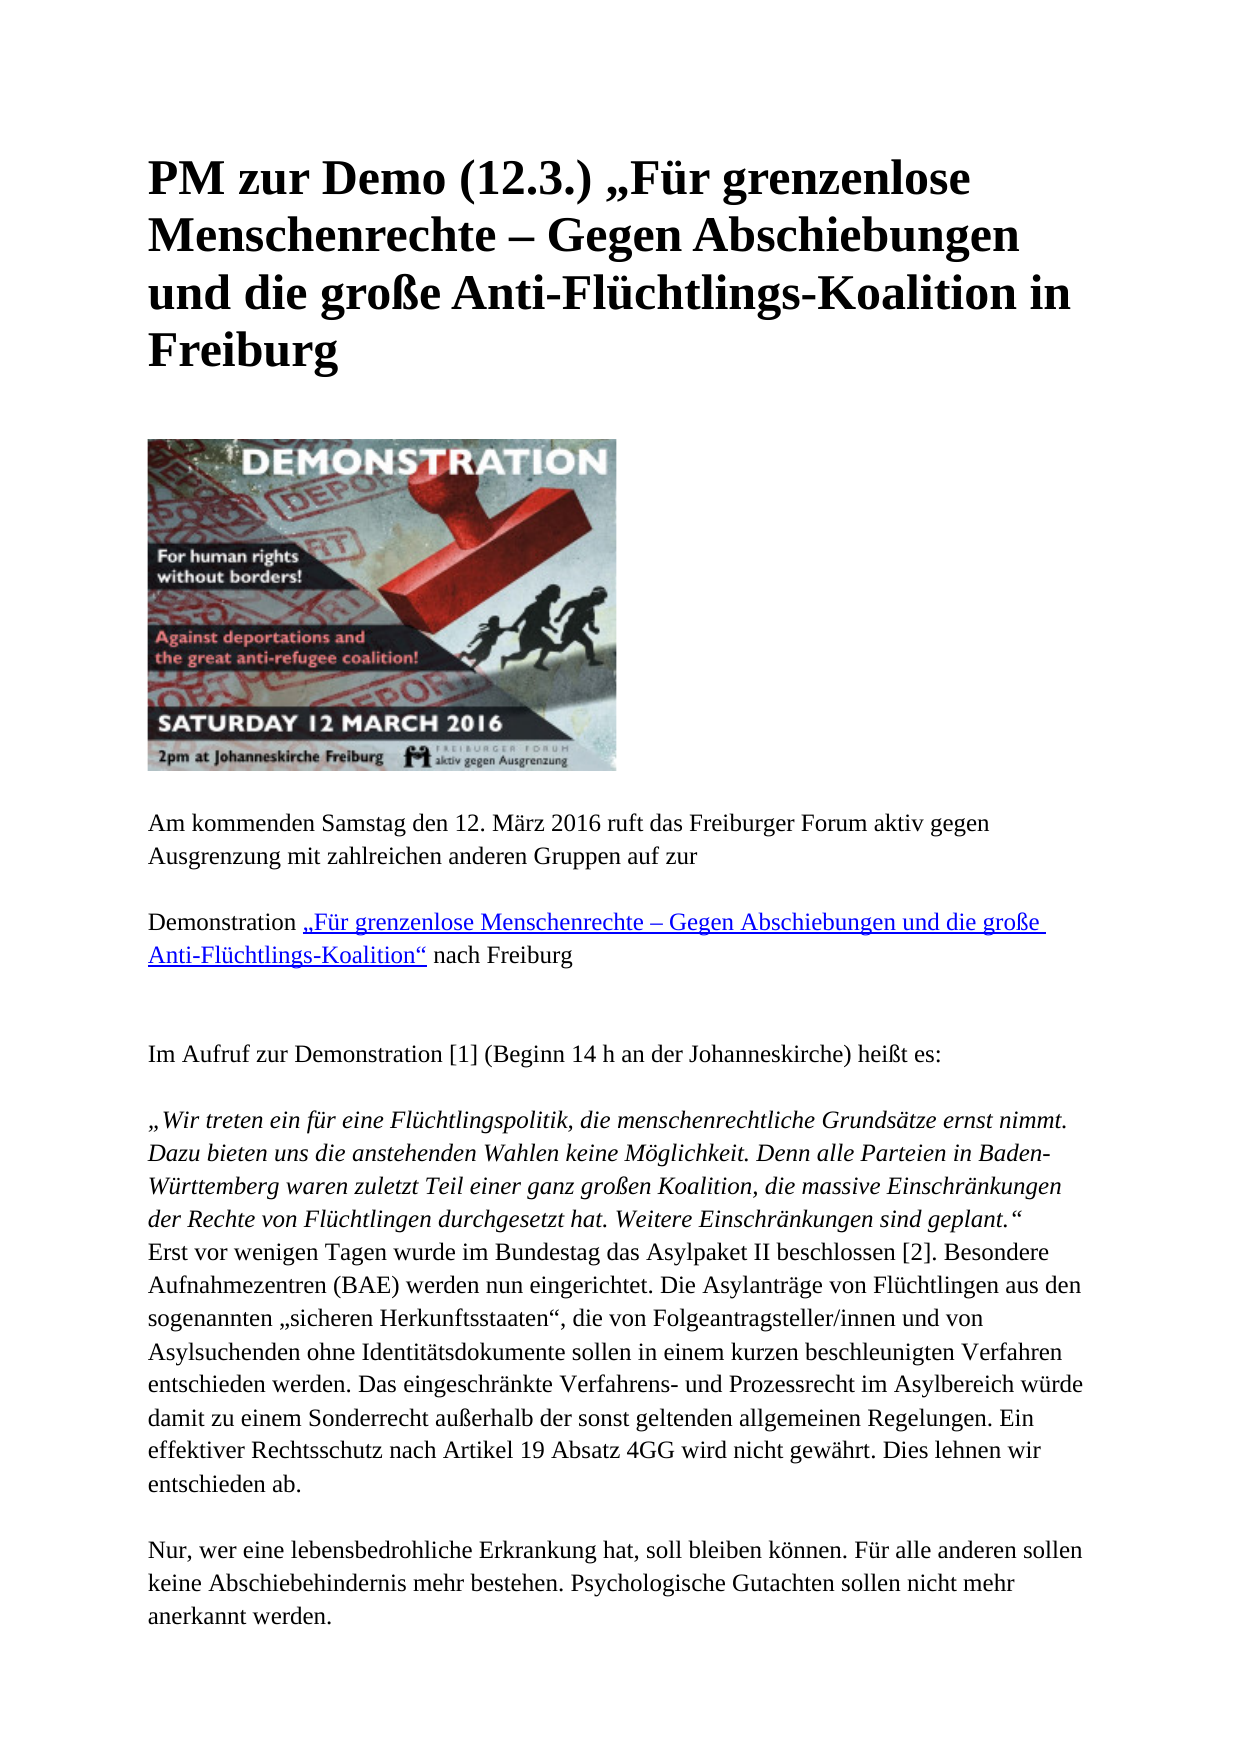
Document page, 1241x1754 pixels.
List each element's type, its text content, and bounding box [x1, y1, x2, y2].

text PM zur Demo (12.3.) „Für grenzenlose Menschenrechte – Gegen Abschiebungen und die große Anti-Flüchtlings-Koalition in Freiburg [148, 148, 1093, 378]
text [148, 407, 1093, 1629]
picture [147, 439, 617, 771]
